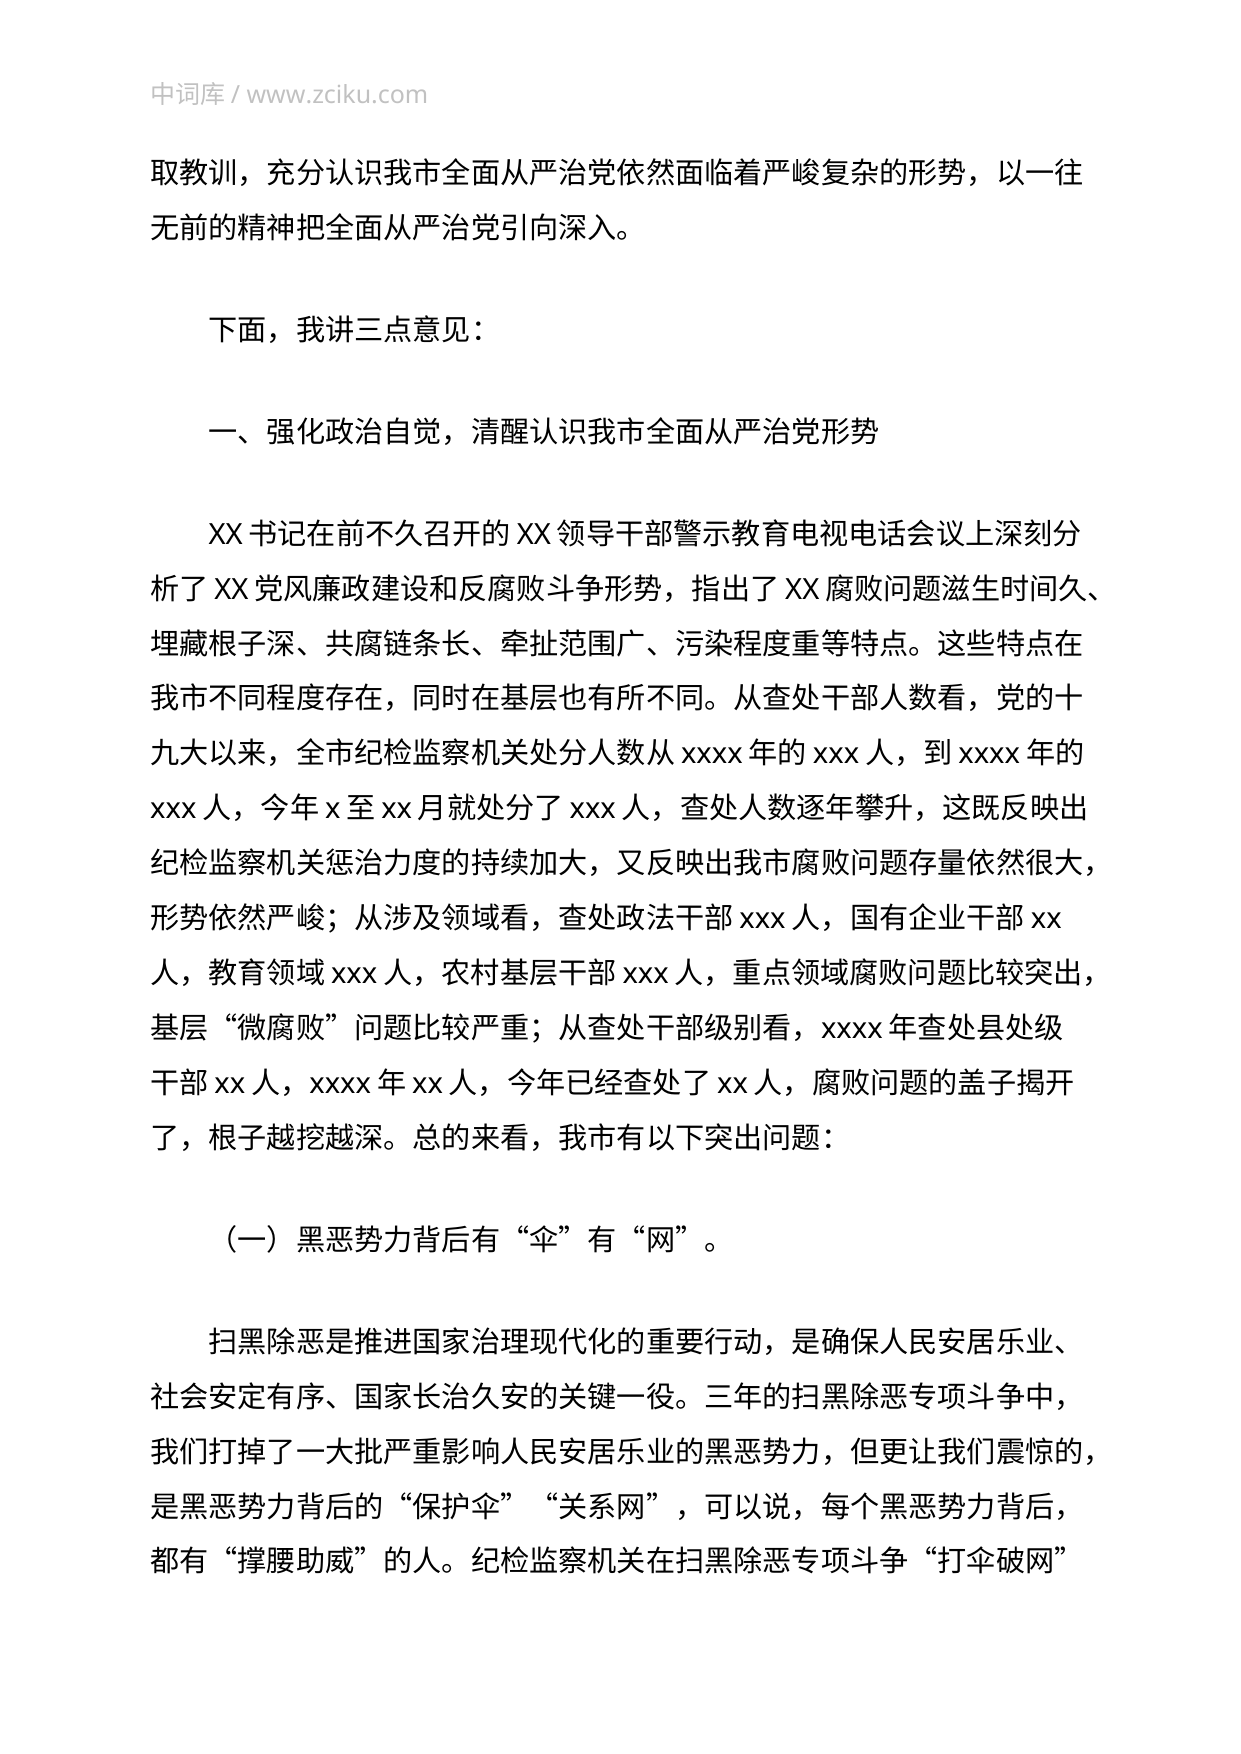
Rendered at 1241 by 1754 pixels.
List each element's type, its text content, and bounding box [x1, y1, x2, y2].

text 一、强化政治自觉，清醒认识我市全面从严治党形势 [150, 408, 1090, 451]
text XX书记在前不久召开的XX领导干部警示教育电视电话会议上深刻分析了XX党风廉政建设和反腐败斗争形势，指出了XX腐败问题滋生时间久、埋藏根子深、共腐链条长、牵扯范围广、污染程度重等特点。这些特点在我市不同程度存在，同时在基层也有所不同。从查处干部人数看，党的十九大以来，全市纪检监察机关处分人数从xxxx年的xxx人，到xxxx年的xxx人，今年x至xx月就处分了xxx人，查处人数逐年攀升，这既反映出纪检监察机关惩治力度的持续加大，又反映出我市腐败问题存量依然很大，形势依然严峻；从涉及领域看，查处政法干部xxx人，国有企业干部xx人，教育领域xxx人，农村基层干部xxx人，重点领域腐败问题比较突出，基层“微腐败”问题比较严重；从查处干部级别看，xxxx年查处县处级干部xx人，xxxx年xx人，今年已经查处了xx人，腐败问题的盖子揭开了，根子越挖越深。总的来看，我市有以下突出问题： [150, 510, 1090, 1157]
text （一）黑恶势力背后有“伞”有“网”。 [150, 1217, 1090, 1259]
text 下面，我讲三点意见： [150, 307, 1090, 349]
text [150, 1318, 1090, 1580]
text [150, 150, 1090, 247]
